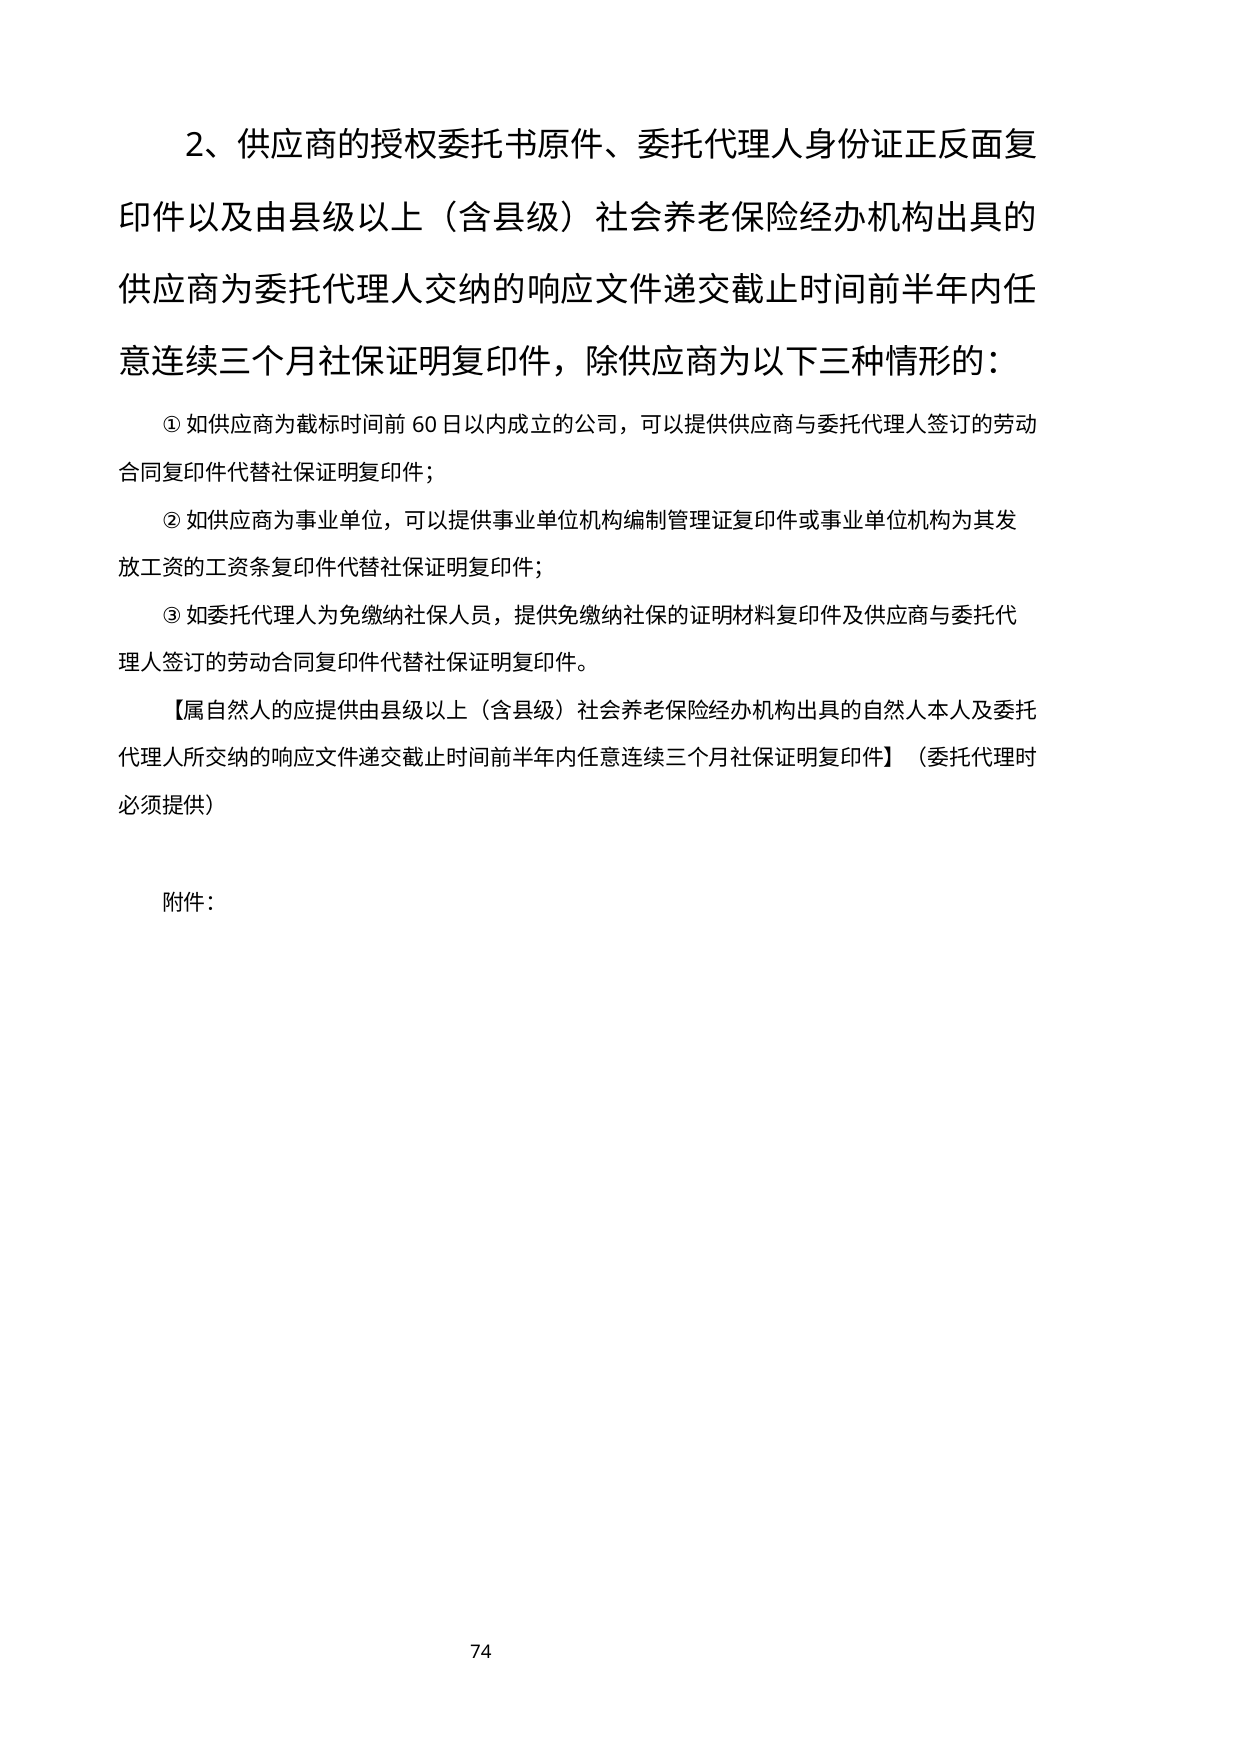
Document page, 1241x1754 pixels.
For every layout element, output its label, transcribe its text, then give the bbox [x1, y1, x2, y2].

text 附件： [118, 877, 1122, 919]
subtitle ③如委托代理人为免缴纳社保人员，提供免缴纳社保的证明材料复印件及供应商与委托代理人签订的劳动合同复印件代替社保证明复印件。 [118, 598, 1039, 677]
subtitle 【属自然人的应提供由县级以上（含县级）社会养老保险经办机构出具的自然人本人及委托代理人所交纳的响应文件递交截止时间前半年内任意连续三个月社保证明复印件】（委托代理时必须提供） [118, 693, 1039, 819]
subtitle ②如供应商为事业单位，可以提供事业单位机构编制管理证复印件或事业单位机构为其发放工资的工资条复印件代替社保证明复印件； [118, 503, 1039, 582]
subtitle 2、供应商的授权委托书原件、委托代理人身份证正反面复印件以及由县级以上（含县级）社会养老保险经办机构出具的供应商为委托代理人交纳的响应文件递交截止时间前半年内任意连续三个月社保证明复印件，除供应商为以下三种情形的： [118, 118, 1039, 383]
subtitle ①如供应商为截标时间前60日以内成立的公司，可以提供供应商与委托代理人签订的劳动合同复印件代替社保证明复印件； [118, 407, 1039, 487]
